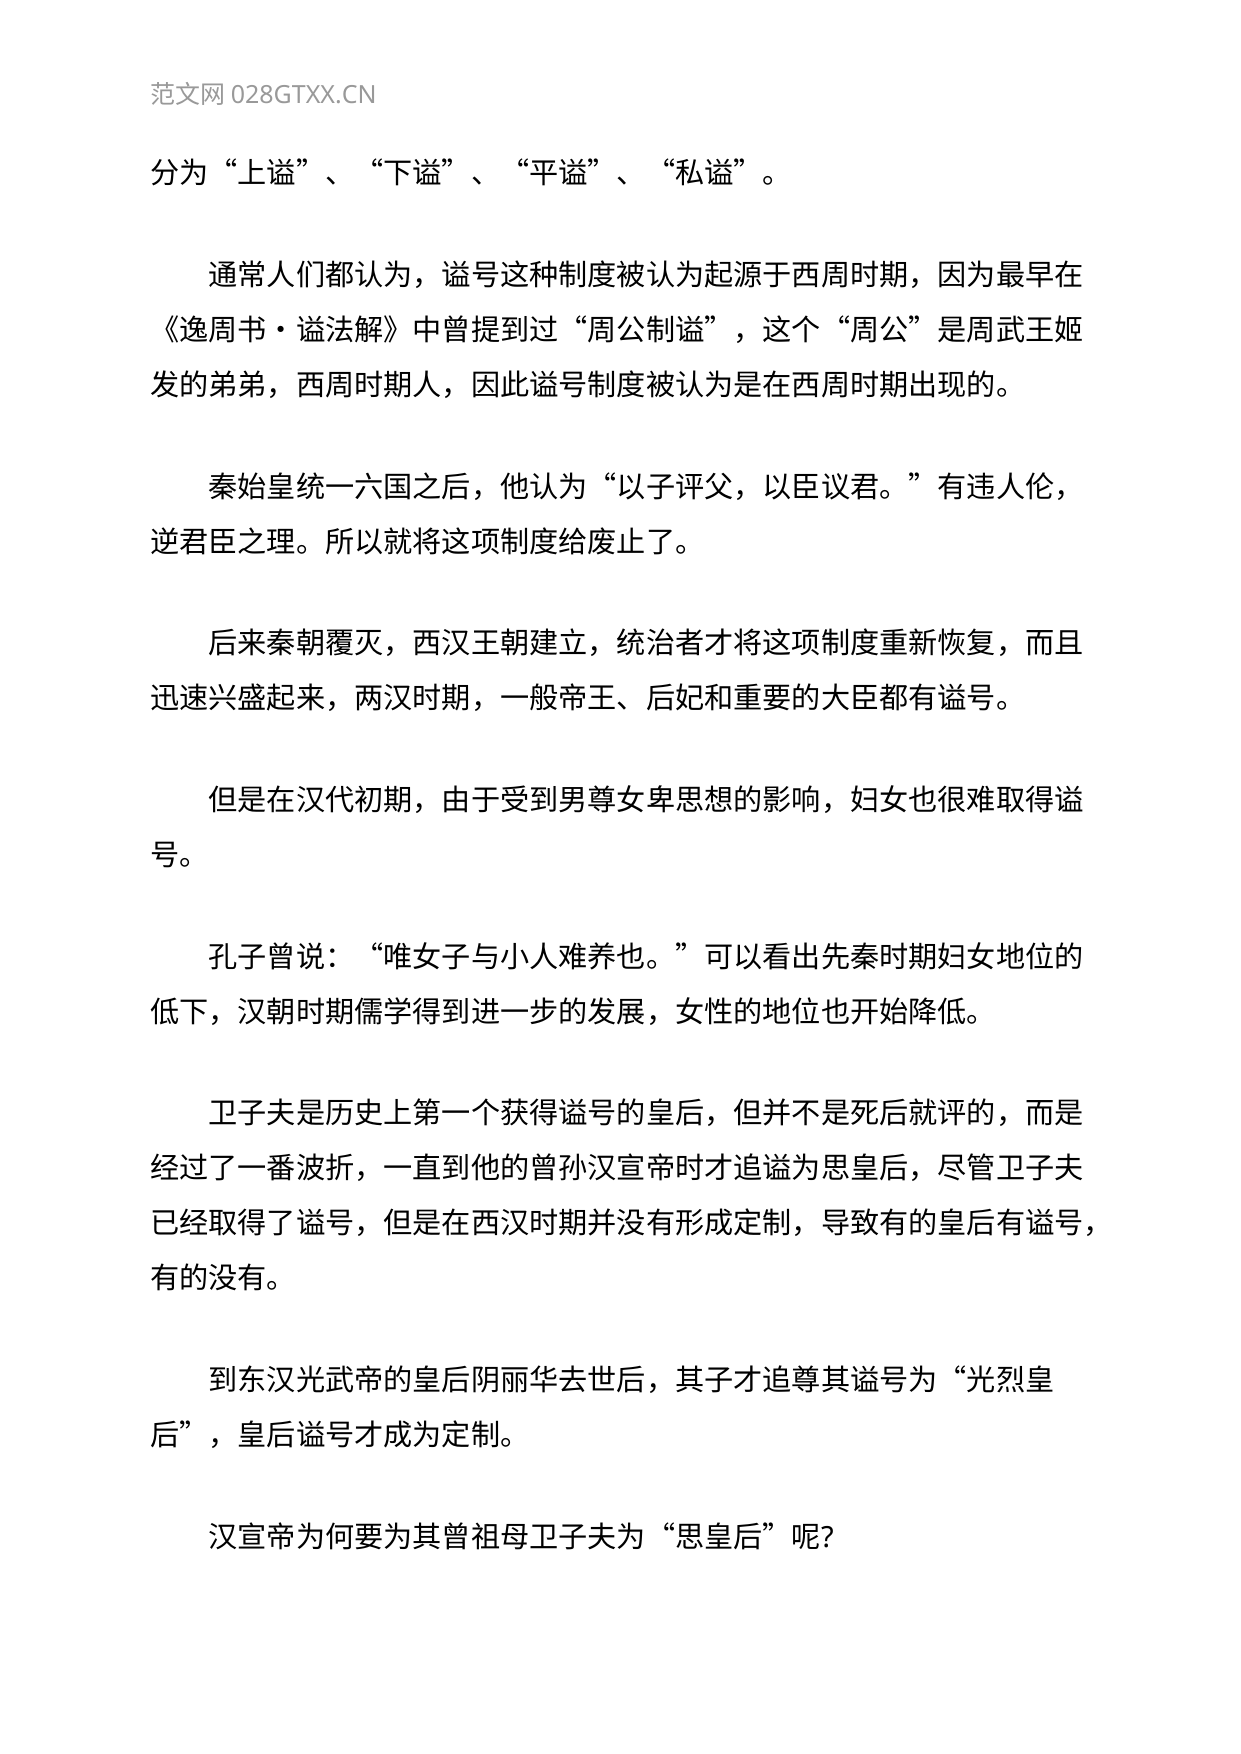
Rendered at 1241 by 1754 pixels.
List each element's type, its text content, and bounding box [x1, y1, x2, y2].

text 后来秦朝覆灭，西汉王朝建立，统治者才将这项制度重新恢复，而且迅速兴盛起来，两汉时期，一般帝王、后妃和重要的大臣都有谥号。 [150, 620, 1090, 717]
text 到东汉光武帝的皇后阴丽华去世后，其子才追尊其谥号为“光烈皇后”，皇后谥号才成为定制。 [150, 1356, 1090, 1454]
text 卫子夫是历史上第一个获得谥号的皇后，但并不是死后就评的，而是经过了一番波折，一直到他的曾孙汉宣帝时才追谥为思皇后，尽管卫子夫已经取得了谥号，但是在西汉时期并没有形成定制，导致有的皇后有谥号，有的没有。 [150, 1090, 1090, 1297]
text 秦始皇统一六国之后，他认为“以子评父，以臣议君。”有违人伦，逆君臣之理。所以就将这项制度给废止了。 [150, 463, 1090, 561]
text 通常人们都认为，谥号这种制度被认为起源于西周时期，因为最早在《逸周书•谥法解》中曾提到过“周公制谥”，这个“周公”是周武王姬发的弟弟，西周时期人，因此谥号制度被认为是在西周时期出现的。 [150, 252, 1090, 404]
text 孔子曾说：“唯女子与小人难养也。”可以看出先秦时期妇女地位的低下，汉朝时期儒学得到进一步的发展，女性的地位也开始降低。 [150, 933, 1090, 1031]
text 但是在汉代初期，由于受到男尊女卑思想的影响，妇女也很难取得谥号。 [150, 777, 1090, 874]
text 汉宣帝为何要为其曾祖母卫子夫为“思皇后”呢? [150, 1513, 1090, 1556]
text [150, 150, 1090, 192]
